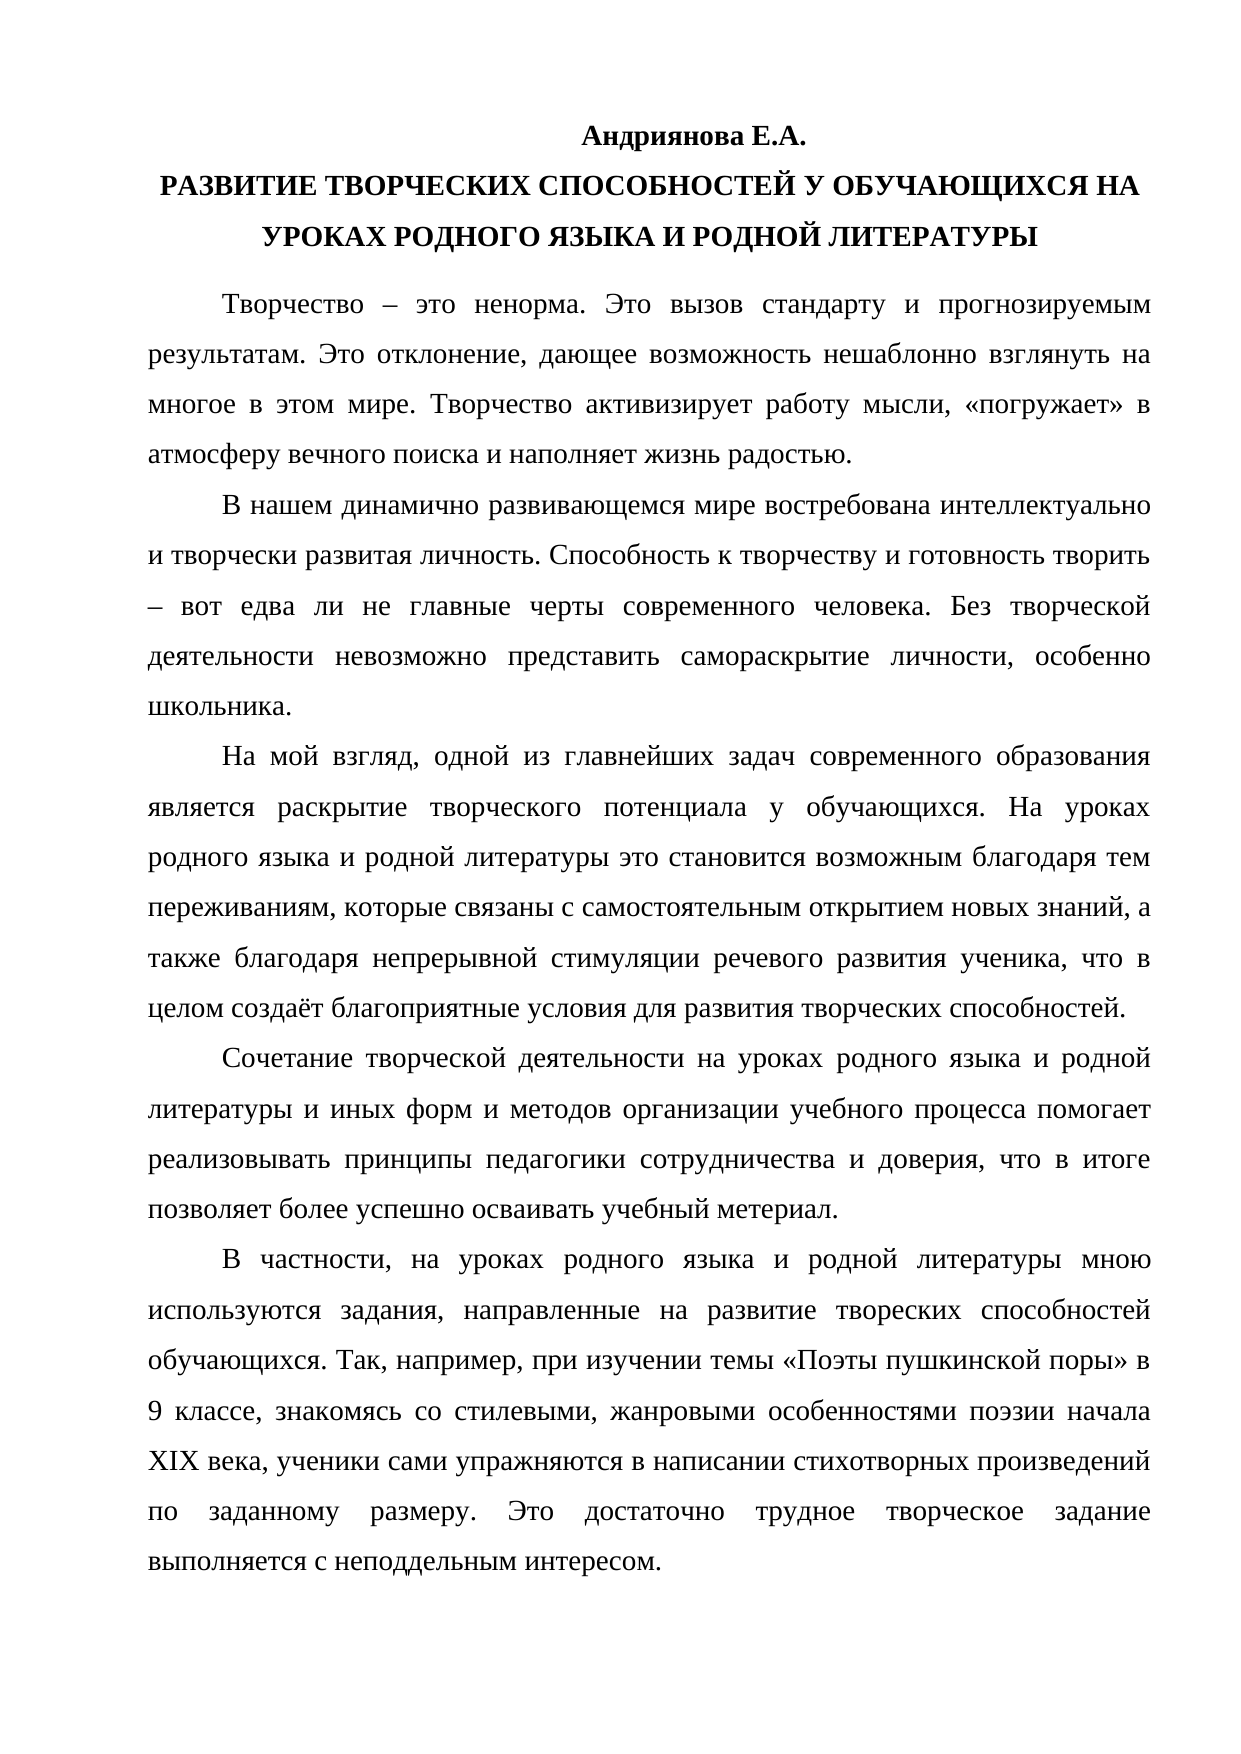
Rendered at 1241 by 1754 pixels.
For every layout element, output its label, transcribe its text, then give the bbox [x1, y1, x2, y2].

text Творчество – это ненорма. Это вызов стандарту и прогнозируемым результатам. Это отклонение, дающее возможность нешаблонно взглянуть на многое в этом мире. Творчество активизирует работу мысли, «погружает» в атмосферу вечного поиска и наполняет жизнь радостью. [148, 369, 1152, 470]
text В нашем динамично развивающемся мире востребована интеллектуально и творчески развитая личность. Способность к творчеству и готовность творить – вот едва ли не главные черты современного человека. Без творческой деятельности невозможно представить самораскрытие личности, особенно школьника. [148, 487, 1152, 722]
text Творчество – это ненорма. Это вызов стандарту и прогнозируемым результатам. Это отклонение, дающее возможность нешаблонно взглянуть на многое в этом мире. Творчество активизирует работу мысли, «погружает» в атмосферу вечного поиска и наполняет жизнь радостью. [148, 286, 1152, 336]
text На мой взгляд, одной из главнейших задач современного образования является раскрытие творческого потенциала у обучающихся. На уроках родного языка и родной литературы это становится возможным благодаря тем переживаниям, которые связаны с самостоятельным открытием новых знаний, а также благодаря непрерывной стимуляции речевого развития ученика, что в целом создаёт благоприятные условия для развития творческих способностей. [148, 738, 1152, 1024]
text В частности, на уроках родного языка и родной литературы мною используются задания, направленные на развитие твореских способностей обучающихся. Так, например, при изучении темы «Поэты пушкинской поры» в 9 классе, знакомясь со стилевыми, жанровыми особенностями поэзии начала XIX века, ученики сами упражняются в написании стихотворных произведений по заданному размеру. Это достаточно трудное творческое задание выполняется с неподдельным интересом. [148, 1242, 1152, 1577]
text Андриянова Е.А. [148, 118, 1152, 152]
text РАЗВИТИЕ ТВОРЧЕСКИХ СПОСОБНОСТЕЙ У ОБУЧАЮЩИХСЯ НА УРОКАХ РОДНОГО ЯЗЫКА И РОДНОЙ ЛИТЕРАТУРЫ [148, 168, 1152, 252]
text Сочетание творческой деятельности на уроках родного языка и родной литературы и иных форм и методов организации учебного процесса помогает реализовывать принципы педагогики сотрудничества и доверия, что в итоге позволяет более успешно осваивать учебный метериал. [148, 1040, 1152, 1225]
